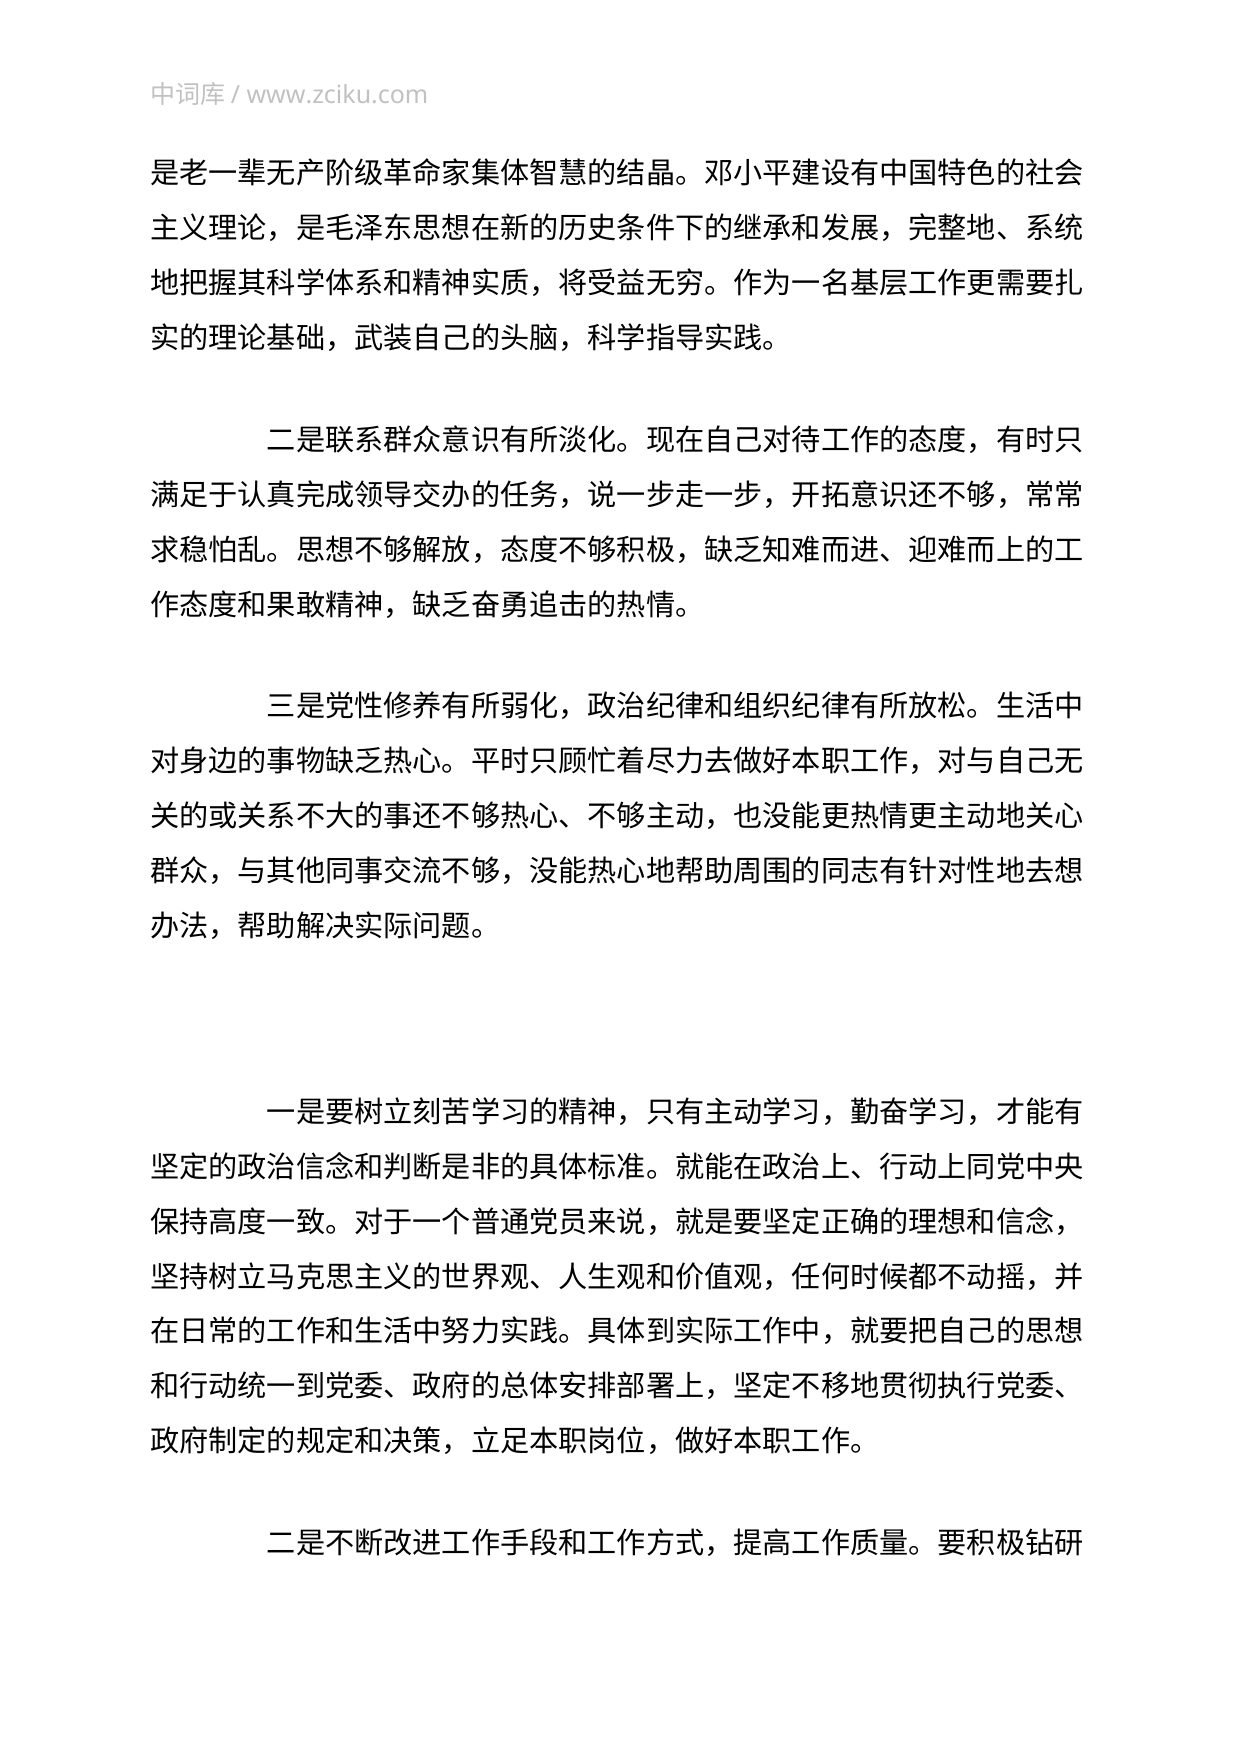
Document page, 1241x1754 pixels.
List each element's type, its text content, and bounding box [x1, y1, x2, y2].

text 一是要树立刻苦学习的精神，只有主动学习，勤奋学习，才能有坚定的政治信念和判断是非的具体标准。就能在政治上、行动上同党中央保持高度一致。对于一个普通党员来说，就是要坚定正确的理想和信念，坚持树立马克思主义的世界观、人生观和价值观，任何时候都不动摇，并在日常的工作和生活中努力实践。具体到实际工作中，就要把自己的思想和行动统一到党委、政府的总体安排部署上，坚定不移地贯彻执行党委、政府制定的规定和决策，立足本职岗位，做好本职工作。 [150, 1088, 1090, 1460]
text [150, 150, 1090, 357]
text 二是联系群众意识有所淡化。现在自己对待工作的态度，有时只满足于认真完成领导交办的任务，说一步走一步，开拓意识还不够，常常求稳怕乱。思想不够解放，态度不够积极，缺乏知难而进、迎难而上的工作态度和果敢精神，缺乏奋勇追击的热情。 [150, 416, 1090, 623]
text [150, 1519, 1090, 1562]
text 三是党性修养有所弱化，政治纪律和组织纪律有所放松。生活中对身边的事物缺乏热心。平时只顾忙着尽力去做好本职工作，对与自己无关的或关系不大的事还不够热心、不够主动，也没能更热情更主动地关心群众，与其他同事交流不够，没能热心地帮助周围的同志有针对性地去想办法，帮助解决实际问题。 [150, 683, 1090, 945]
